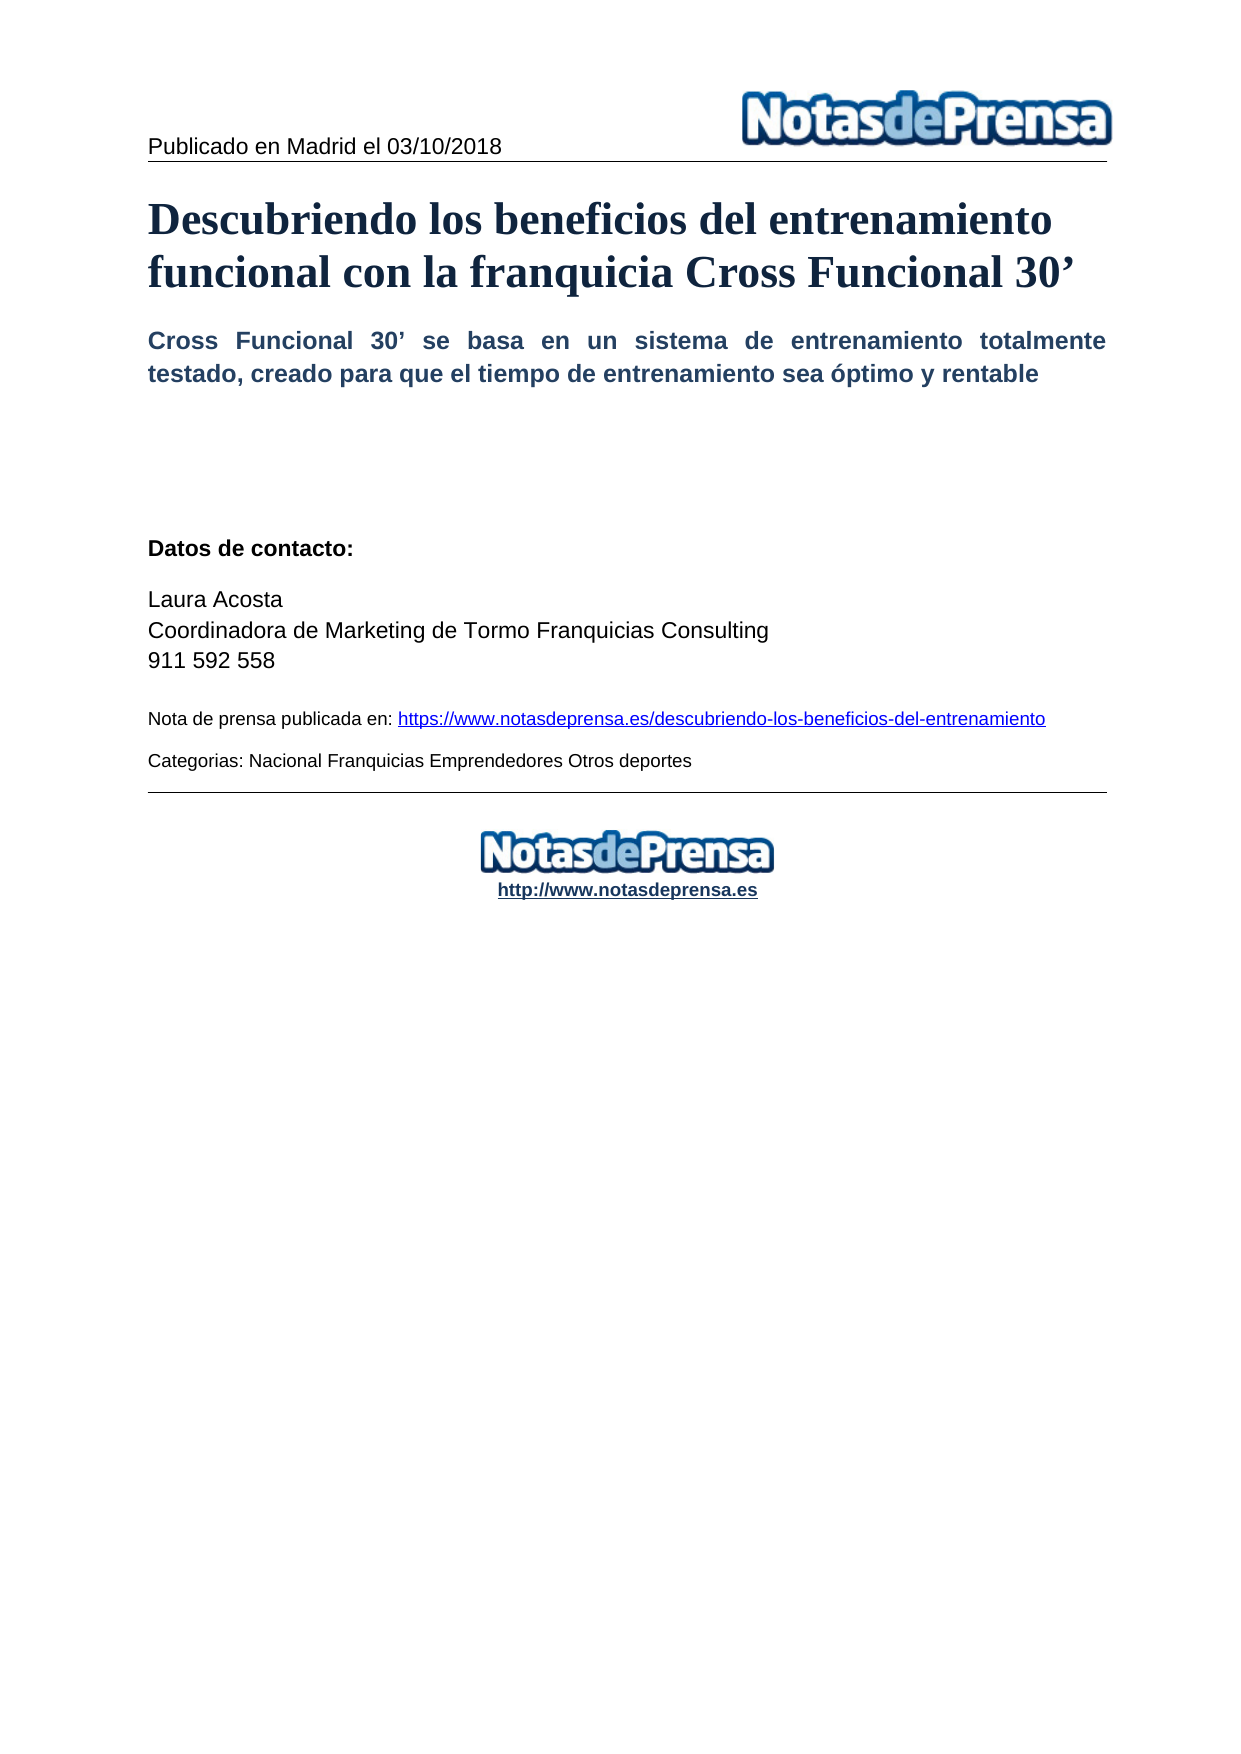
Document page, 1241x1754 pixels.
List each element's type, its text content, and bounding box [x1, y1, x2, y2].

text http://www.notasdeprensa.es [148, 879, 1107, 901]
text Laura Acosta [148, 586, 1063, 613]
picture [742, 90, 1113, 148]
text Categorias: Nacional Franquicias Emprendedores Otros deportes [148, 750, 1107, 771]
text Coordinadora de Marketing de Tormo Franquicias Consulting [148, 617, 1063, 643]
text Nota de prensa publicada en: https://www.notasdeprensa.es/descubriendo-los-beneficios-del-entrenamiento [148, 707, 1107, 729]
subtitle Cross Funcional 30’ se basa en un sistema de entrenamiento totalmente testado, creado para que el tiempo de entrenamiento sea óptimo y rentable [148, 326, 1107, 388]
picture [480, 829, 775, 875]
subtitle Descubriendo los beneficios del entrenamiento funcional con la franquicia Cross Funcional 30’ [148, 192, 1107, 297]
text 911 592 558 [148, 647, 1063, 673]
text Datos de contacto: [148, 535, 1107, 562]
text Publicado en Madrid el 03/10/2018 [148, 133, 1107, 161]
